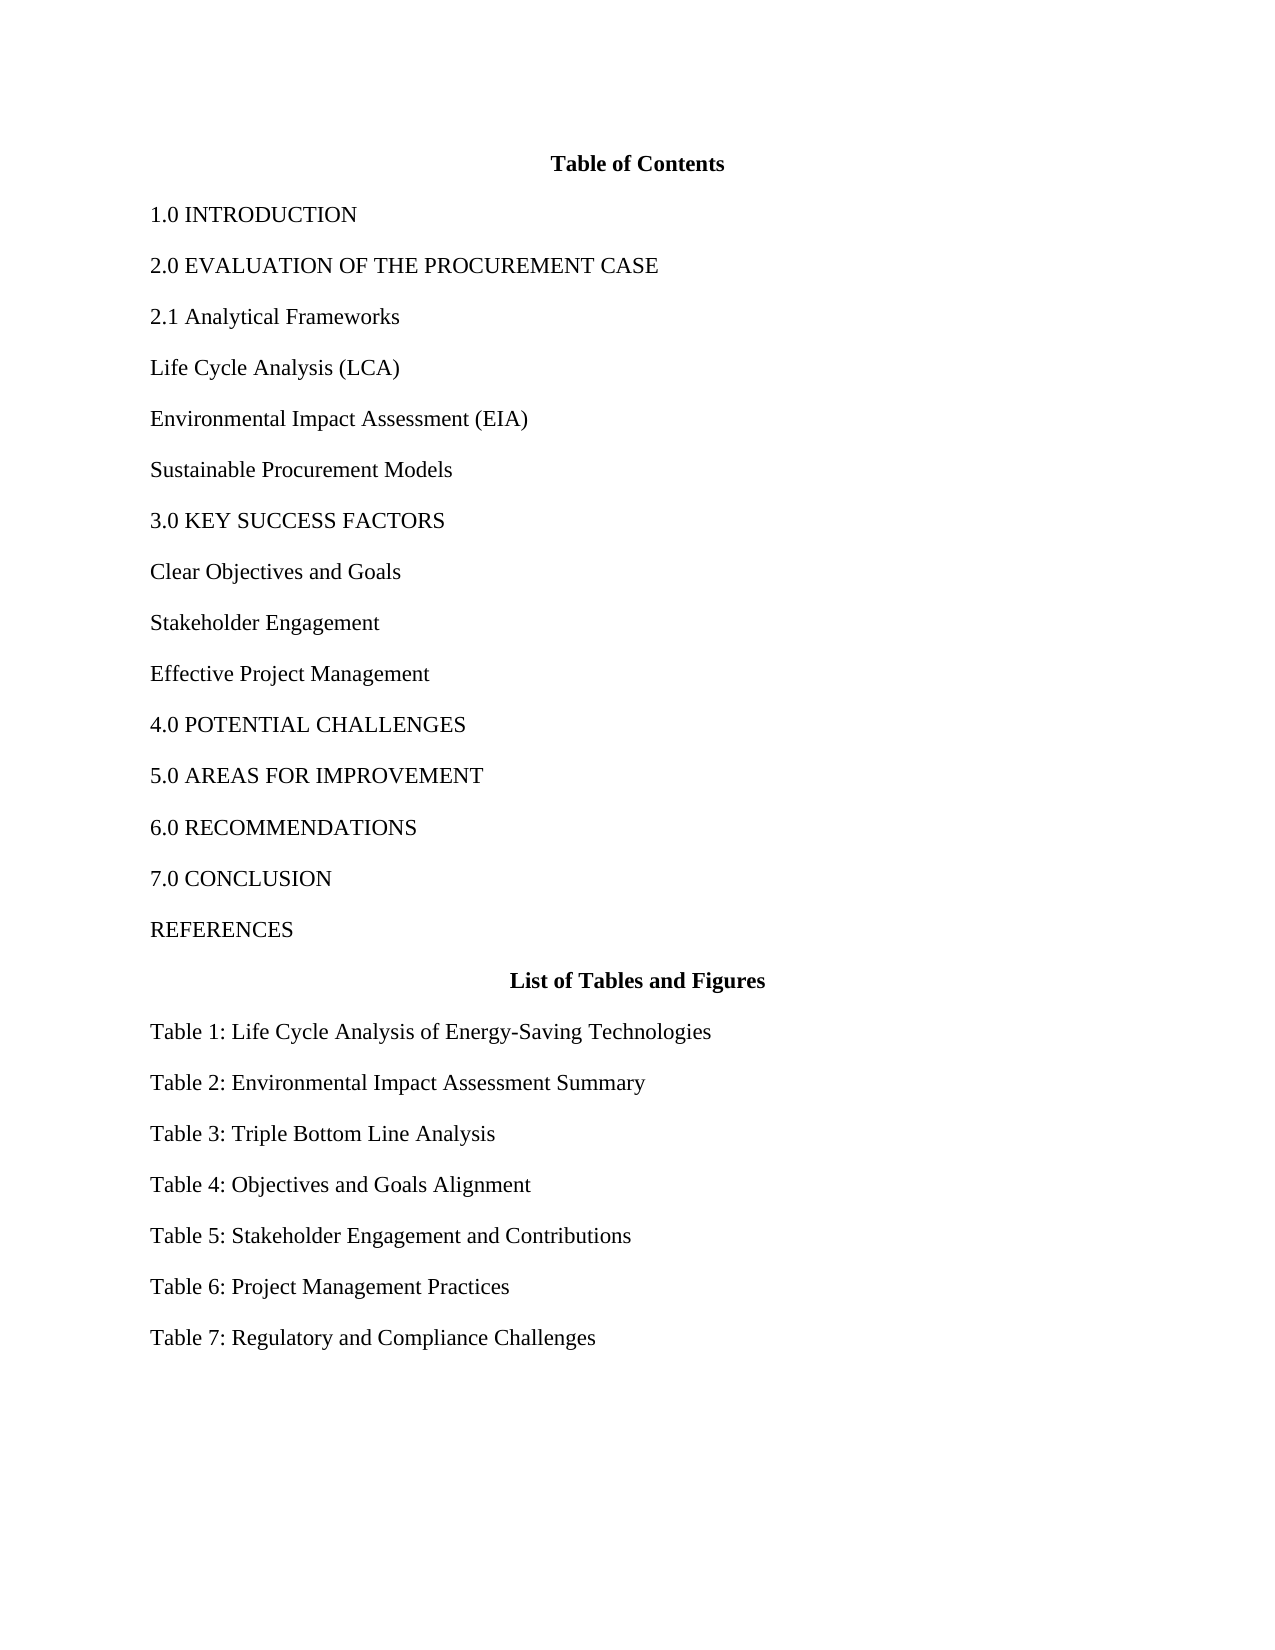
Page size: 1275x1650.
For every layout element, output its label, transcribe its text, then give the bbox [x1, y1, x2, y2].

text Table of Contents [150, 150, 1125, 176]
text Table 6: Project Management Practices [150, 1273, 1125, 1299]
text 2.0 EVALUATION OF THE PROCUREMENT CASE [150, 252, 1125, 278]
text Clear Objectives and Goals [150, 558, 1125, 585]
text Table 4: Objectives and Goals Alignment [150, 1171, 1125, 1197]
text 1.0 INTRODUCTION [150, 201, 1125, 227]
text Table 1: Life Cycle Analysis of Energy-Saving Technologies [150, 1018, 1125, 1044]
text Table 5: Stakeholder Engagement and Contributions [150, 1222, 1125, 1248]
text Table 3: Triple Bottom Line Analysis [150, 1120, 1125, 1146]
text Table 2: Environmental Impact Assessment Summary [150, 1069, 1125, 1095]
text 2.1 Analytical Frameworks [150, 303, 1125, 329]
text List of Tables and Figures [150, 967, 1125, 993]
text 7.0 CONCLUSION [150, 864, 1125, 891]
text 5.0 AREAS FOR IMPROVEMENT [150, 762, 1125, 789]
text 6.0 RECOMMENDATIONS [150, 813, 1125, 840]
text 4.0 POTENTIAL CHALLENGES [150, 711, 1125, 738]
text Stakeholder Engagement [150, 609, 1125, 636]
text Life Cycle Analysis (LCA) [150, 354, 1125, 381]
text Effective Project Management [150, 660, 1125, 687]
text Environmental Impact Assessment (EIA) [150, 405, 1125, 432]
text REFERENCES [150, 916, 1125, 942]
text Table 7: Regulatory and Compliance Challenges [150, 1324, 1125, 1350]
text 3.0 KEY SUCCESS FACTORS [150, 507, 1125, 534]
text Sustainable Procurement Models [150, 456, 1125, 483]
